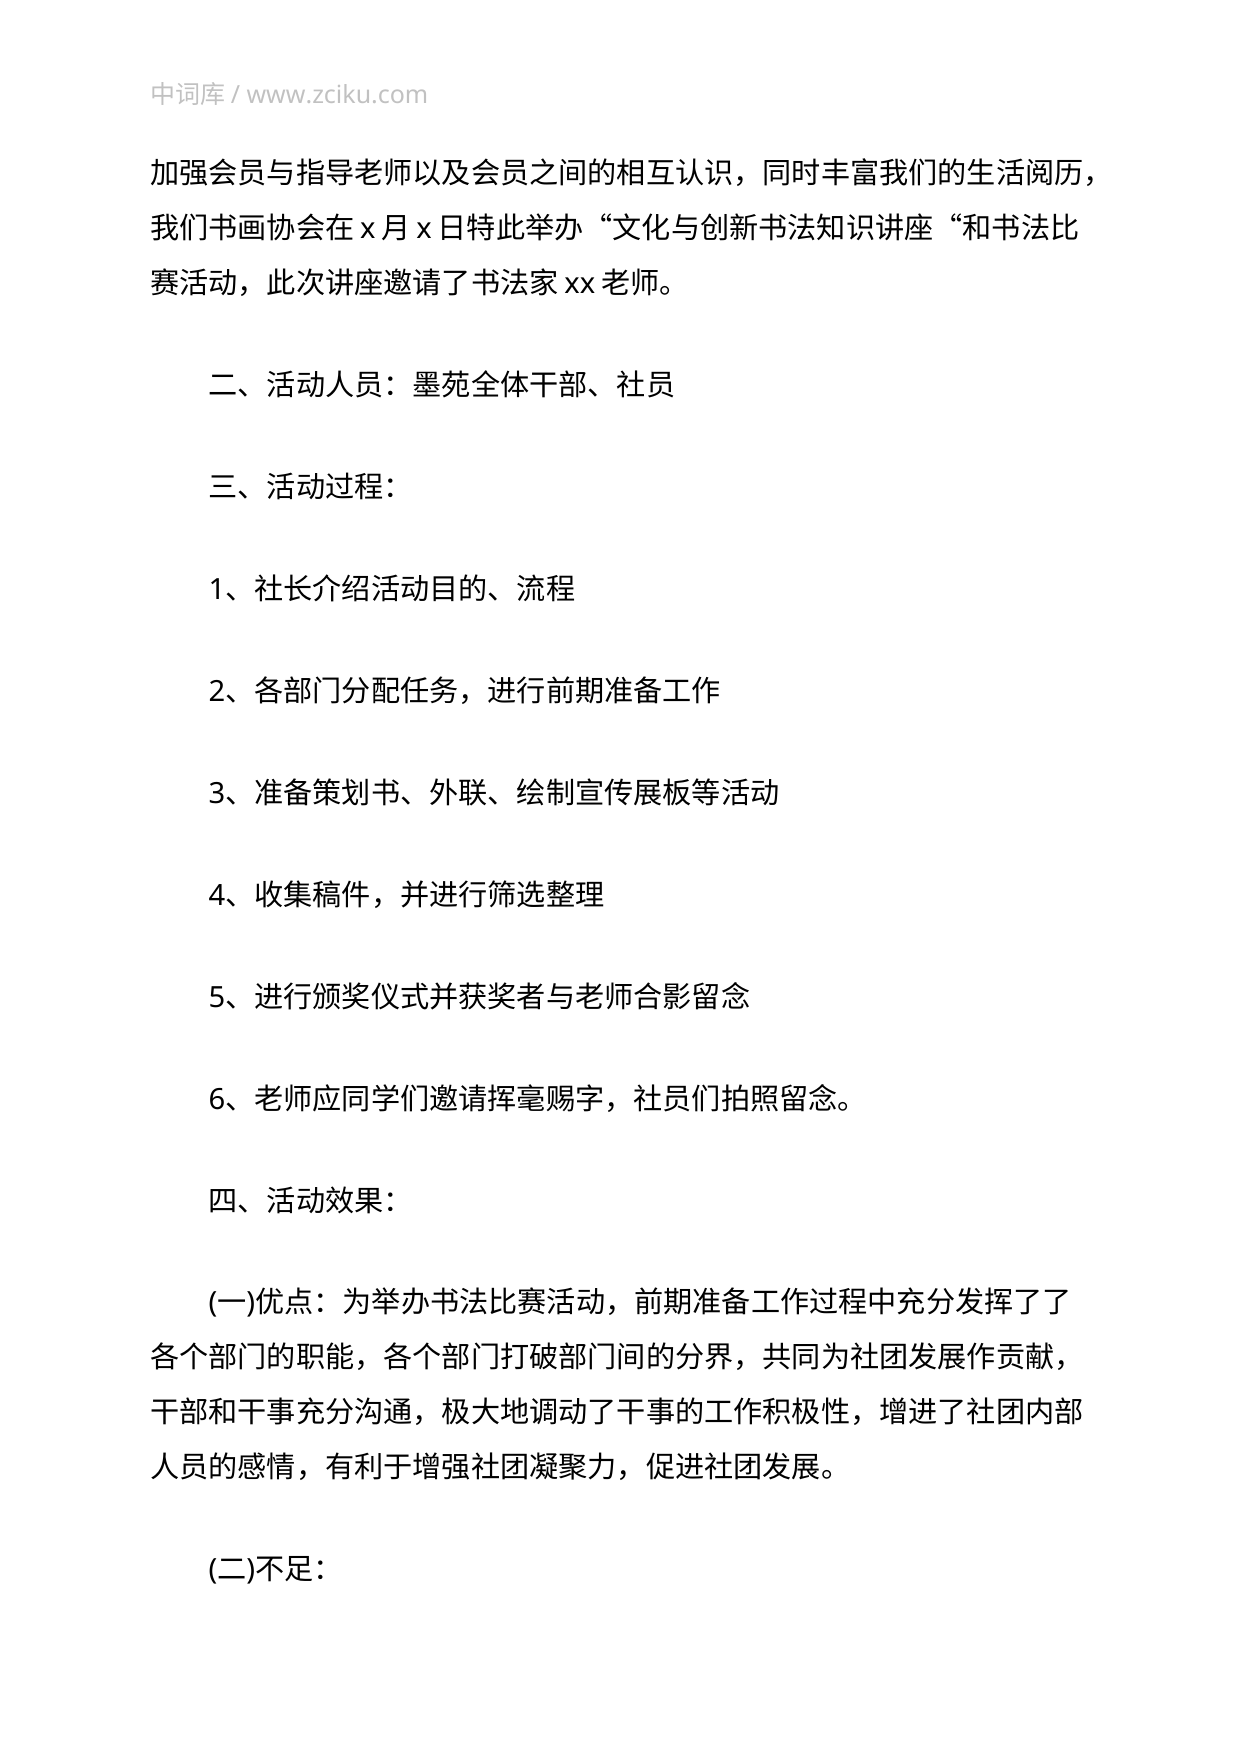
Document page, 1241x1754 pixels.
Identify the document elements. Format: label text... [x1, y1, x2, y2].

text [150, 150, 1090, 302]
text 3、准备策划书、外联、绘制宣传展板等活动 [150, 769, 1090, 812]
text 二、活动人员：墨苑全体干部、社员 [150, 362, 1090, 404]
text (一)优点：为举办书法比赛活动，前期准备工作过程中充分发挥了了各个部门的职能，各个部门打破部门间的分界，共同为社团发展作贡献，干部和干事充分沟通，极大地调动了干事的工作积极性，增进了社团内部人员的感情，有利于增强社团凝聚力，促进社团发展。 [150, 1279, 1090, 1486]
text 4、收集稿件，并进行筛选整理 [150, 871, 1090, 914]
text (二)不足： [150, 1546, 1090, 1588]
text 6、老师应同学们邀请挥毫赐字，社员们拍照留念。 [150, 1075, 1090, 1118]
text 2、各部门分配任务，进行前期准备工作 [150, 667, 1090, 710]
text 四、活动效果： [150, 1177, 1090, 1219]
text 5、进行颁奖仪式并获奖者与老师合影留念 [150, 973, 1090, 1016]
text 三、活动过程： [150, 464, 1090, 506]
text 1、社长介绍活动目的、流程 [150, 565, 1090, 608]
